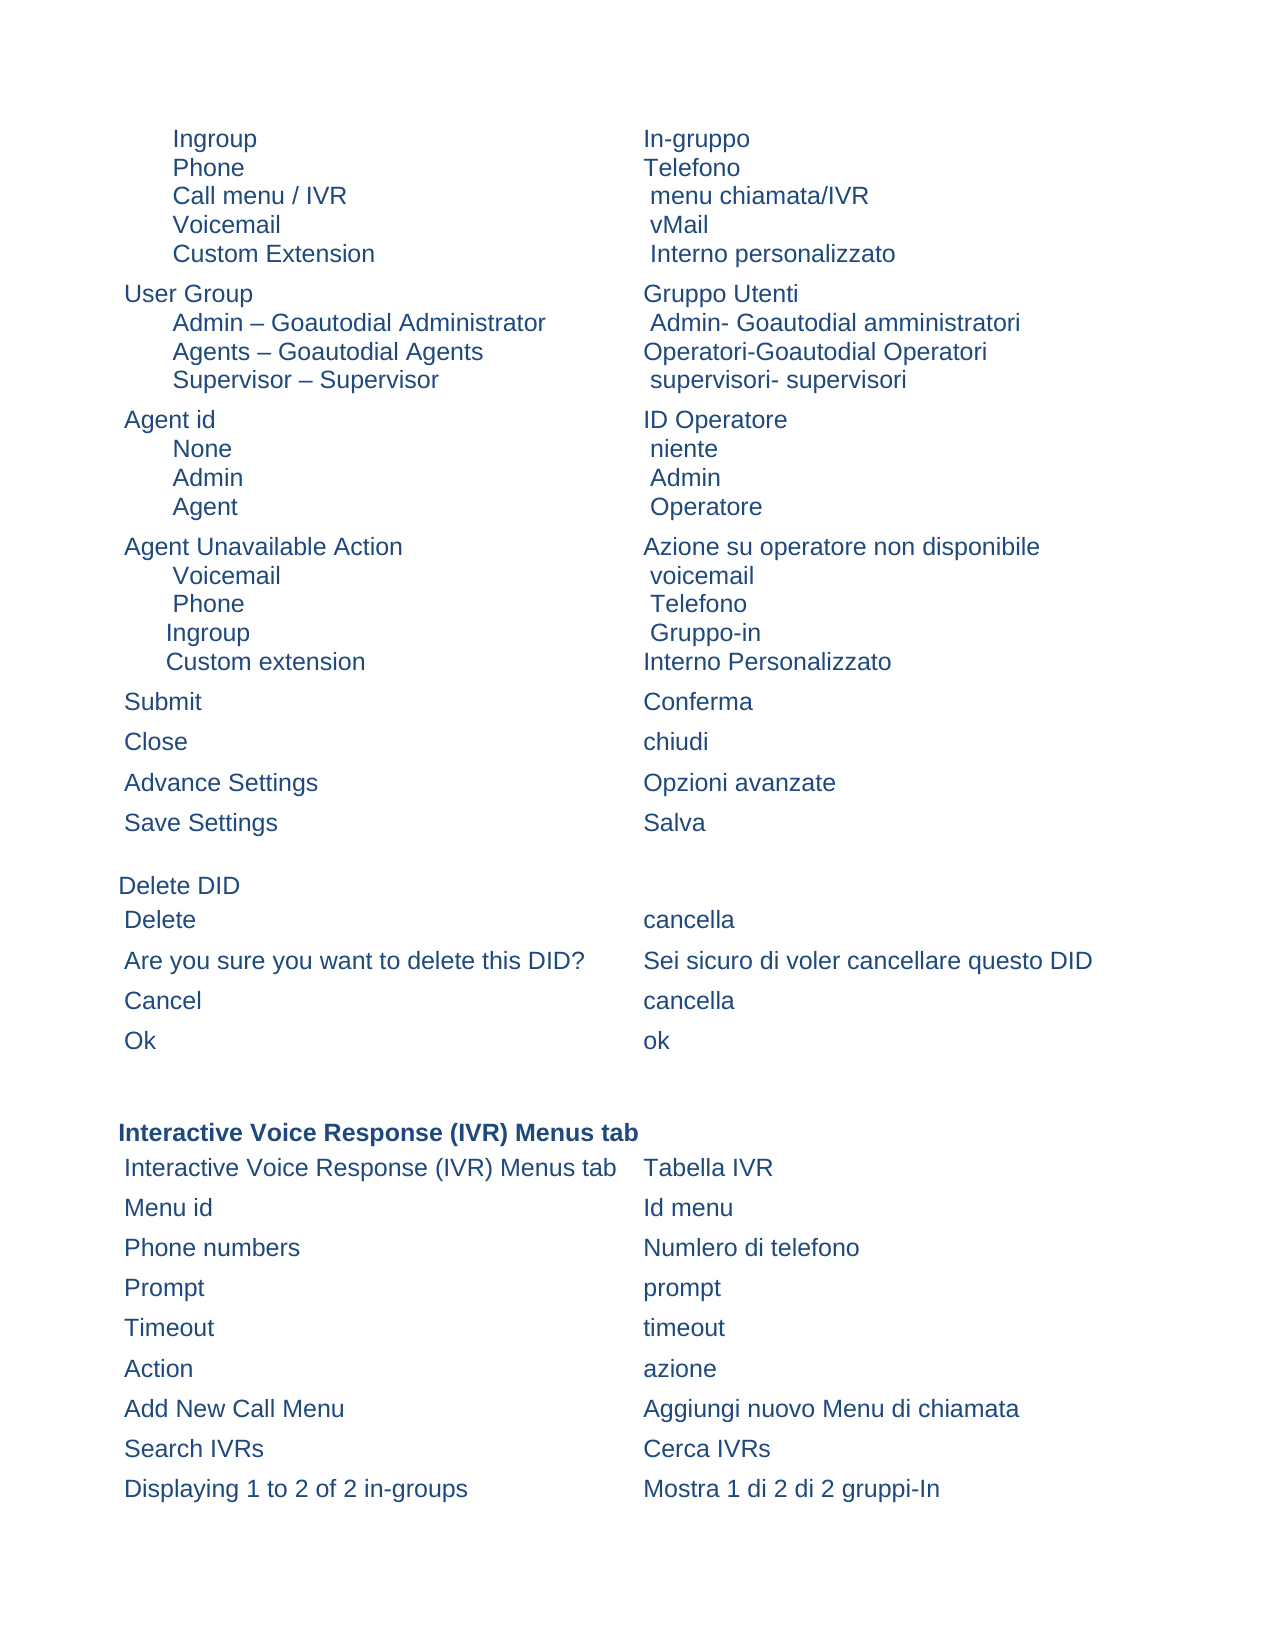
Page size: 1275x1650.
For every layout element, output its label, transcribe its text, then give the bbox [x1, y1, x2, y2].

table_cell Prompt [118, 1268, 637, 1308]
table_cell Displaying 1 to 2 of 2 in-groups [118, 1469, 637, 1509]
table_cell Submit [118, 681, 637, 722]
table_cell Timeout [118, 1308, 637, 1348]
table_cell Cancel [118, 980, 637, 1020]
table_cell Aggiungi nuovo Menu di chiamata [638, 1388, 1157, 1428]
table_cell Phone numbers [118, 1227, 637, 1267]
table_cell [638, 118, 1157, 273]
table_cell Advance Settings [118, 762, 637, 802]
table_cell Gruppo Utenti Admin- Goautodial amministratori Operatori-Goautodial Operatori supervisori- supervisori [638, 273, 1157, 400]
table_cell timeout [638, 1308, 1157, 1348]
table_cell Azione su operatore non disponibile voicemail Telefono Gruppo-in Interno Personalizzato [638, 526, 1157, 681]
table_cell ok [638, 1020, 1157, 1061]
table_cell Agent Unavailable Action Voicemail Phone Ingroup Custom extension [118, 526, 637, 681]
text Delete DID [118, 871, 1157, 900]
table_cell azione [638, 1348, 1157, 1388]
table_cell Are you sure you want to delete this DID? [118, 940, 637, 980]
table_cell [118, 118, 637, 273]
table_cell Agent id None Admin Agent [118, 400, 637, 526]
table_cell Sei sicuro di voler cancellare questo DID [638, 940, 1157, 980]
table_cell cancella [638, 980, 1157, 1020]
table_header Tabella IVR [638, 1147, 1157, 1187]
table_header Interactive Voice Response (IVR) Menus tab [118, 1147, 637, 1187]
table_cell Add New Call Menu [118, 1388, 637, 1428]
table_cell ID Operatore niente Admin Operatore [638, 400, 1157, 526]
table_cell Opzioni avanzate [638, 762, 1157, 802]
table_cell Action [118, 1348, 637, 1388]
table_cell Conferma [638, 681, 1157, 722]
table_cell Salva [638, 802, 1157, 842]
table_cell Id menu [638, 1187, 1157, 1227]
text Interactive Voice Response (IVR) Menus tab [118, 1118, 1157, 1147]
table_cell Mostra 1 di 2 di 2 gruppi-In [638, 1469, 1157, 1509]
table_cell chiudi [638, 722, 1157, 762]
table_cell Numlero di telefono [638, 1227, 1157, 1267]
table_cell Cerca IVRs [638, 1428, 1157, 1468]
table_header cancella [638, 900, 1157, 940]
table_cell Save Settings [118, 802, 637, 842]
table_cell Menu id [118, 1187, 637, 1227]
table_cell prompt [638, 1268, 1157, 1308]
table_cell Ok [118, 1020, 637, 1061]
table_cell Search IVRs [118, 1428, 637, 1468]
table_header Delete [118, 900, 637, 940]
table_cell Close [118, 722, 637, 762]
table_cell User Group Admin – Goautodial Administrator Agents – Goautodial Agents Supervisor – Supervisor [118, 273, 637, 400]
